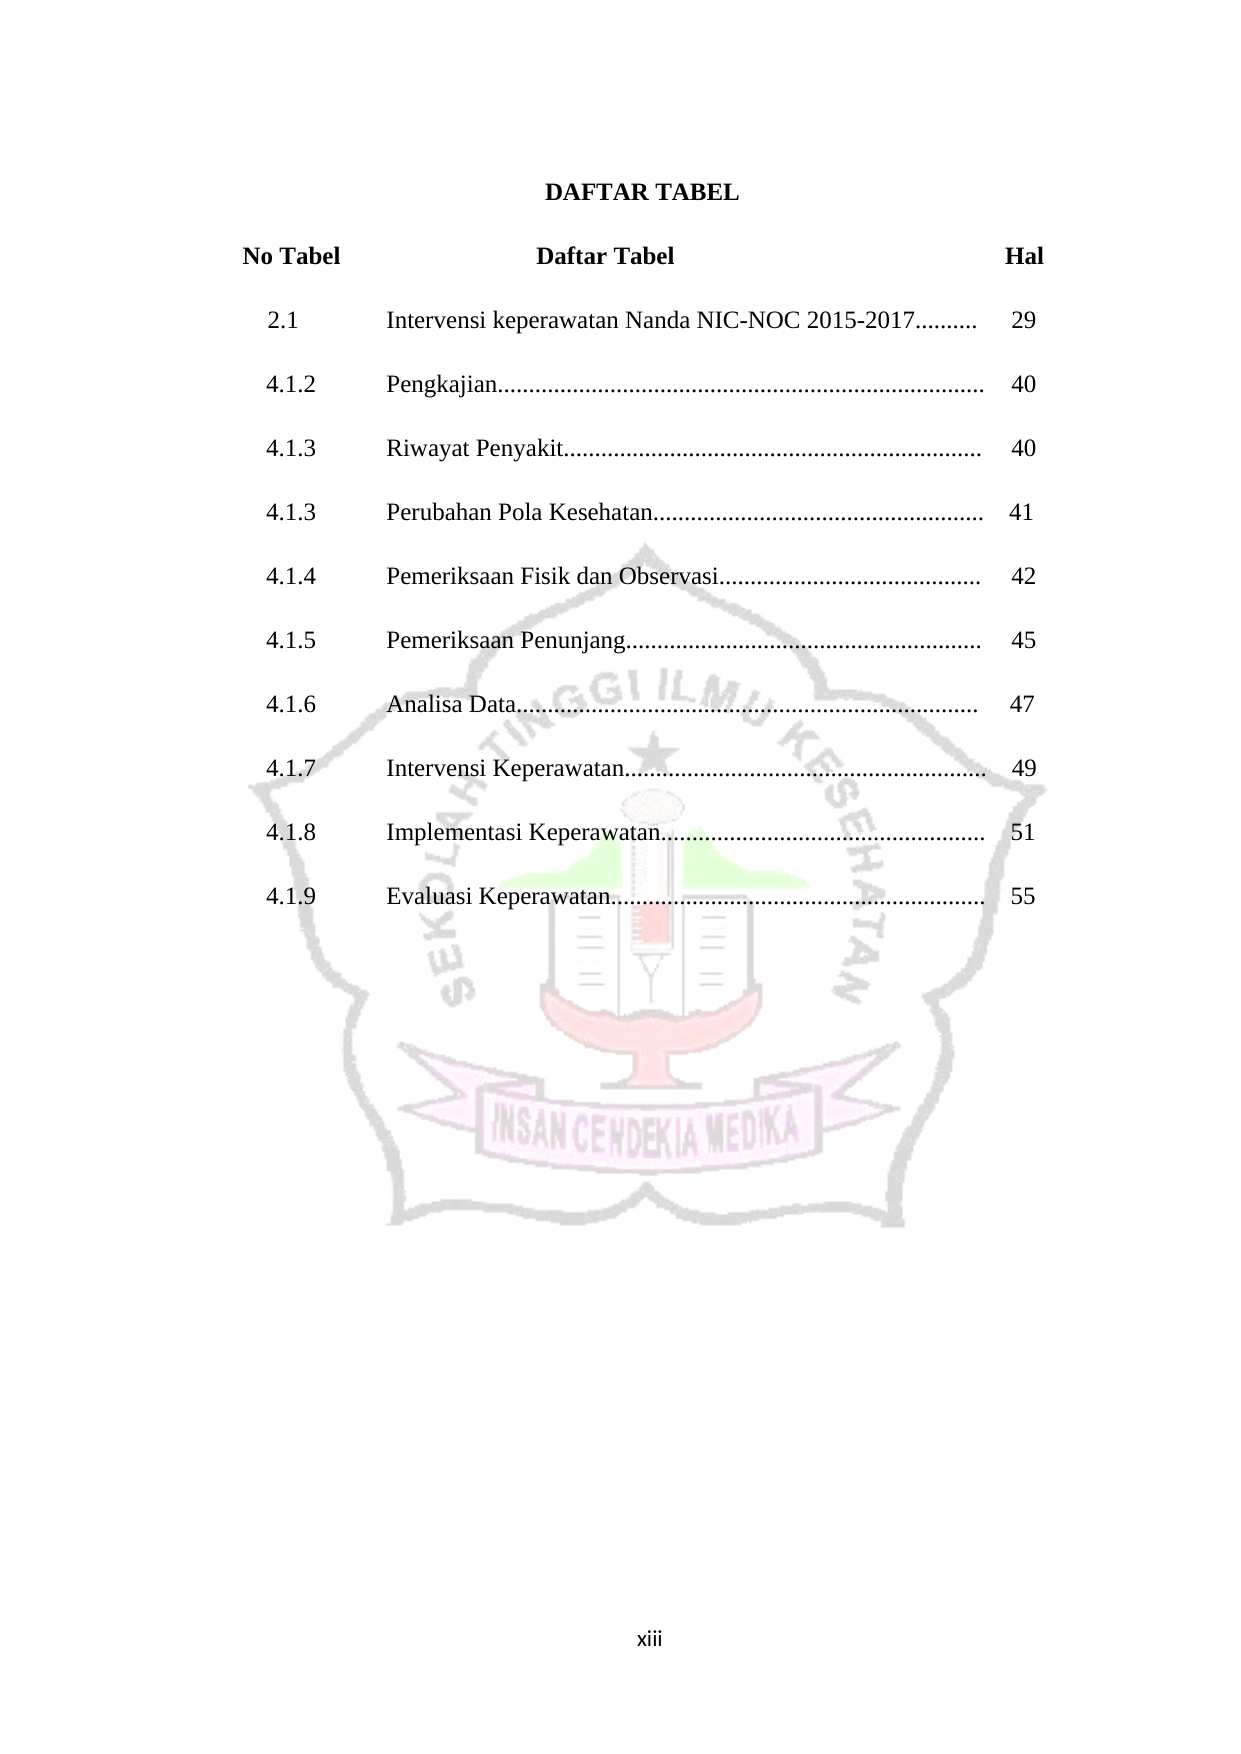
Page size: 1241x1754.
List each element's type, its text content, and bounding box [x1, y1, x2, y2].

text 4.1.8 Implementasi Keperawatan.................................................... 51 [236, 817, 1048, 846]
text 4.1.2 Pengkajian.............................................................................. 40 [236, 369, 1048, 398]
text 2.1 Intervensi keperawatan Nanda NIC-NOC 2015-2017.......... 29 [236, 305, 1048, 334]
text 4.1.3 Riwayat Penyakit................................................................... 40 [236, 433, 1048, 462]
text 4.1.6 Analisa Data.......................................................................... 47 [236, 689, 1048, 718]
text 4.1.4 Pemeriksaan Fisik dan Observasi.......................................... 42 [236, 561, 1048, 590]
text 4.1.3 Perubahan Pola Kesehatan..................................................... 41 [236, 497, 1048, 526]
text DAFTAR TABEL [236, 177, 1048, 206]
text 4.1.9 Evaluasi Keperawatan............................................................ 55 [236, 881, 1048, 909]
text No Tabel Daftar Tabel Hal [236, 241, 1048, 270]
text 4.1.7 Intervensi Keperawatan.......................................................... 49 [236, 753, 1048, 782]
text 4.1.5 Pemeriksaan Penunjang......................................................... 45 [236, 625, 1048, 654]
